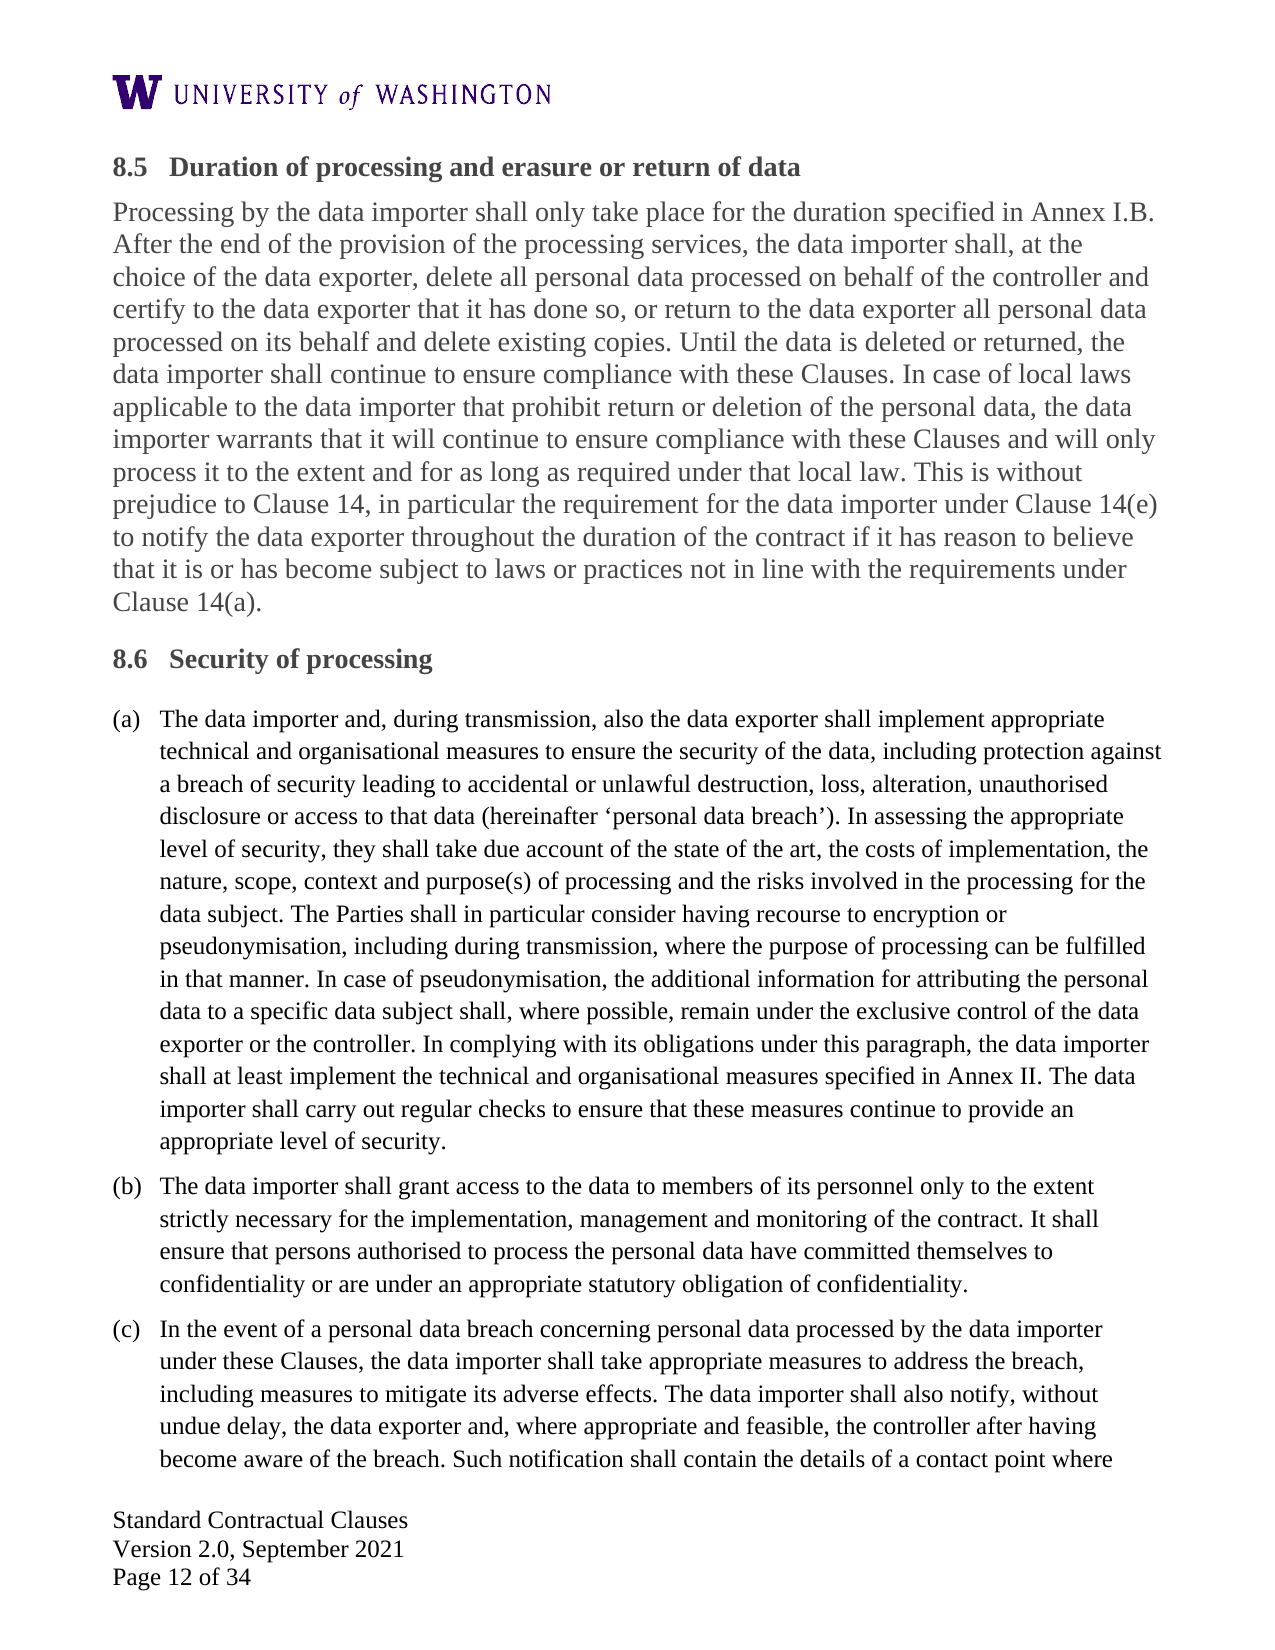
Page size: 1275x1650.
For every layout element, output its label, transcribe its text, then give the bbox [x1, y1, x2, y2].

table_header (c) [113, 1298, 159, 1472]
text 8.5 Duration of processing and erasure or return of data [112, 150, 1162, 182]
picture [112, 75, 550, 110]
table_header (a) [113, 688, 159, 1155]
table_header The data importer shall grant access to the data to members of its personnel only to the extent strictly necessary for the implementation, management and monitoring of the contract. It shall ensure that persons authorised to process the personal data have committed themselves to confidentiality or are under an appropriate statutory obligation of confidentiality. [159, 1155, 1162, 1297]
text Processing by the data importer shall only take place for the duration specified in Annex I.B. After the end of the provision of the processing services, the data importer shall, at the choice of the data exporter, delete all personal data processed on behalf of the controller and certify to the data exporter that it has done so, or return to the data exporter all personal data processed on its behalf and delete existing copies. Until the data is deleted or returned, the data importer shall continue to ensure compliance with these Clauses. In case of local laws applicable to the data importer that prohibit return or deletion of the personal data, the data importer warrants that it will continue to ensure compliance with these Clauses and will only process it to the extent and for as long as required under that local law. This is without prejudice to Clause 14, in particular the requirement for the data importer under Clause 14(e) to notify the data exporter throughout the duration of the contract if it has reason to believe that it is or has become subject to laws or practices not in line with the requirements under Clause 14(a). [112, 195, 1162, 617]
text 8.6 Security of processing [112, 642, 1162, 675]
table_header (b) [113, 1155, 159, 1297]
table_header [159, 1298, 1162, 1472]
table_header The data importer and, during transmission, also the data exporter shall implement appropriate technical and organisational measures to ensure the security of the data, including protection against a breach of security leading to accidental or unlawful destruction, loss, alteration, unauthorised disclosure or access to that data (hereinafter ‘personal data breach’). In assessing the appropriate level of security, they shall take due account of the state of the art, the costs of implementation, the nature, scope, context and purpose(s) of processing and the risks involved in the processing for the data subject. The Parties shall in particular consider having recourse to encryption or pseudonymisation, including during transmission, where the purpose of processing can be fulfilled in that manner. In case of pseudonymisation, the additional information for attributing the personal data to a specific data subject shall, where possible, remain under the exclusive control of the data exporter or the controller. In complying with its obligations under this paragraph, the data importer shall at least implement the technical and organisational measures specified in Annex II. The data importer shall carry out regular checks to ensure that these measures continue to provide an appropriate level of security. [159, 688, 1162, 1155]
